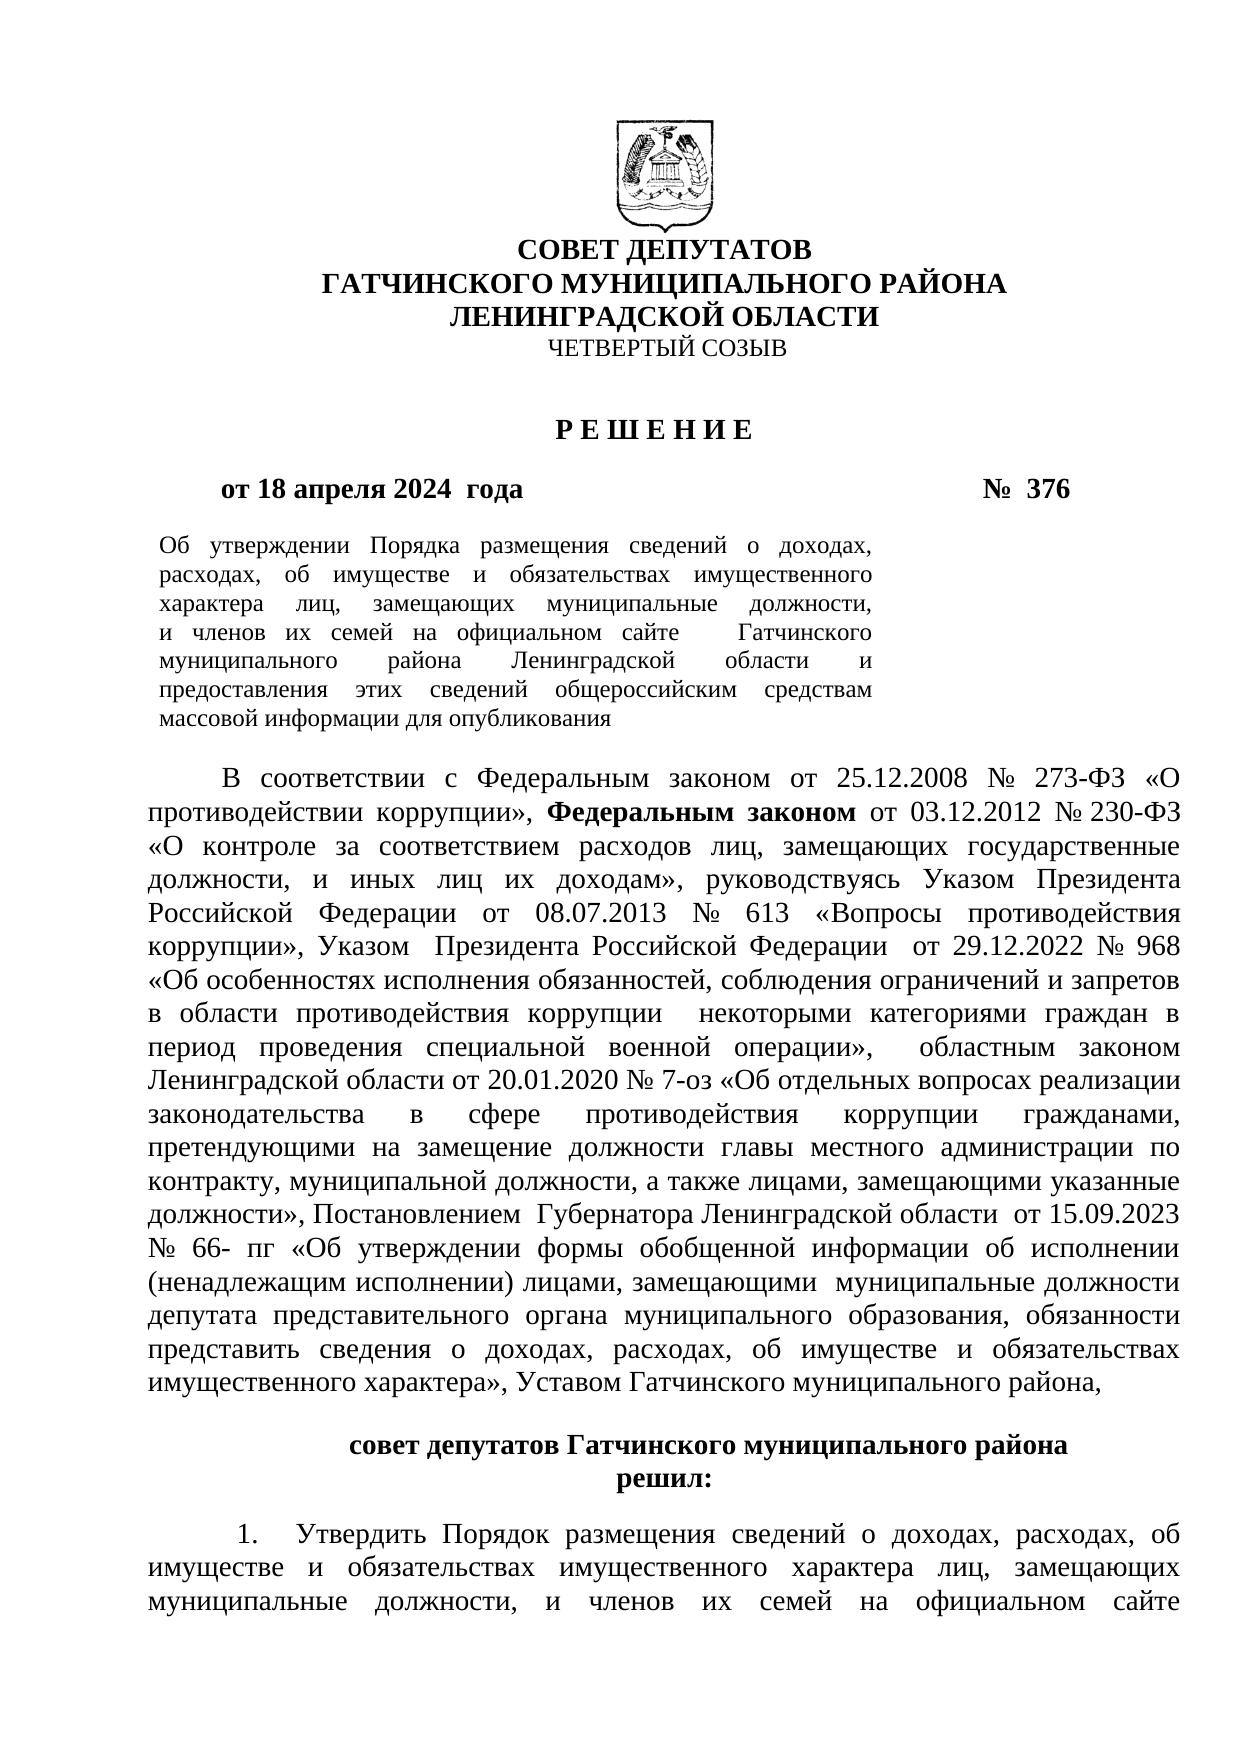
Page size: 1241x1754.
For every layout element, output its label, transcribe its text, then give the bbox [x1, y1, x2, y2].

text решил: [148, 1461, 1181, 1494]
table_header Об утверждении Порядка размещения сведений о доходах, расходах, об имуществе и обязательствах имущественного характера лиц, замещающих муниципальные должности, и членов их семей на официальном сайте Гатчинского муниципального района Ленинградской области и предоставления этих сведений общероссийским средствам массовой информации для опубликования [148, 531, 884, 761]
text совет депутатов Гатчинского муниципального района [148, 1427, 1181, 1461]
text СОВЕТ ДЕПУТАТОВ [148, 232, 1181, 266]
text от 18 апреля 2024 года № 376 [148, 471, 1181, 505]
picture [614, 118, 715, 233]
text ЧЕТВЕРТЫЙ СОЗЫВ [148, 333, 1181, 362]
text Р Е Ш Е Н И Е [148, 412, 1160, 445]
text ГАТЧИНСКОГО МУНИЦИПАЛЬНОГО РАЙОНА [148, 266, 1181, 299]
title В соответствии с Федеральным законом от 25.12.2008 № 273-ФЗ «О противодействии коррупции», Федеральным законом от 03.12.2012 № 230-ФЗ «О контроле за соответствием расходов лиц, замещающих государственные должности, и иных лиц их доходам», руководствуясь Указом Президента Российской Федерации от 08.07.2013 № 613 «Вопросы противодействия коррупции», Указом Президента Российской Федерации от 29.12.2022 № 968 «Об особенностях исполнения обязанностей, соблюдения ограничений и запретов в области противодействия коррупции некоторыми категориями граждан в период проведения специальной военной операции», областным законом Ленинградской области от 20.01.2020 № 7-оз «Об отдельных вопросах реализации законодательства в сфере противодействия коррупции гражданами, претендующими на замещение должности главы местного администрации по контракту, муниципальной должности, а также лицами, замещающими указанные должности», Постановлением Губернатора Ленинградской области от 15.09.2023 № 66- пг «Об утверждении формы обобщенной информации об исполнении (ненадлежащим исполнении) лицами, замещающими муниципальные должности депутата представительного органа муниципального образования, обязанности представить сведения о доходах, расходах, об имуществе и обязательствах имущественного характера», Уставом Гатчинского муниципального района, [148, 761, 1181, 1398]
text ЛЕНИНГРАДСКОЙ ОБЛАСТИ [148, 299, 1181, 333]
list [148, 1516, 1181, 1616]
